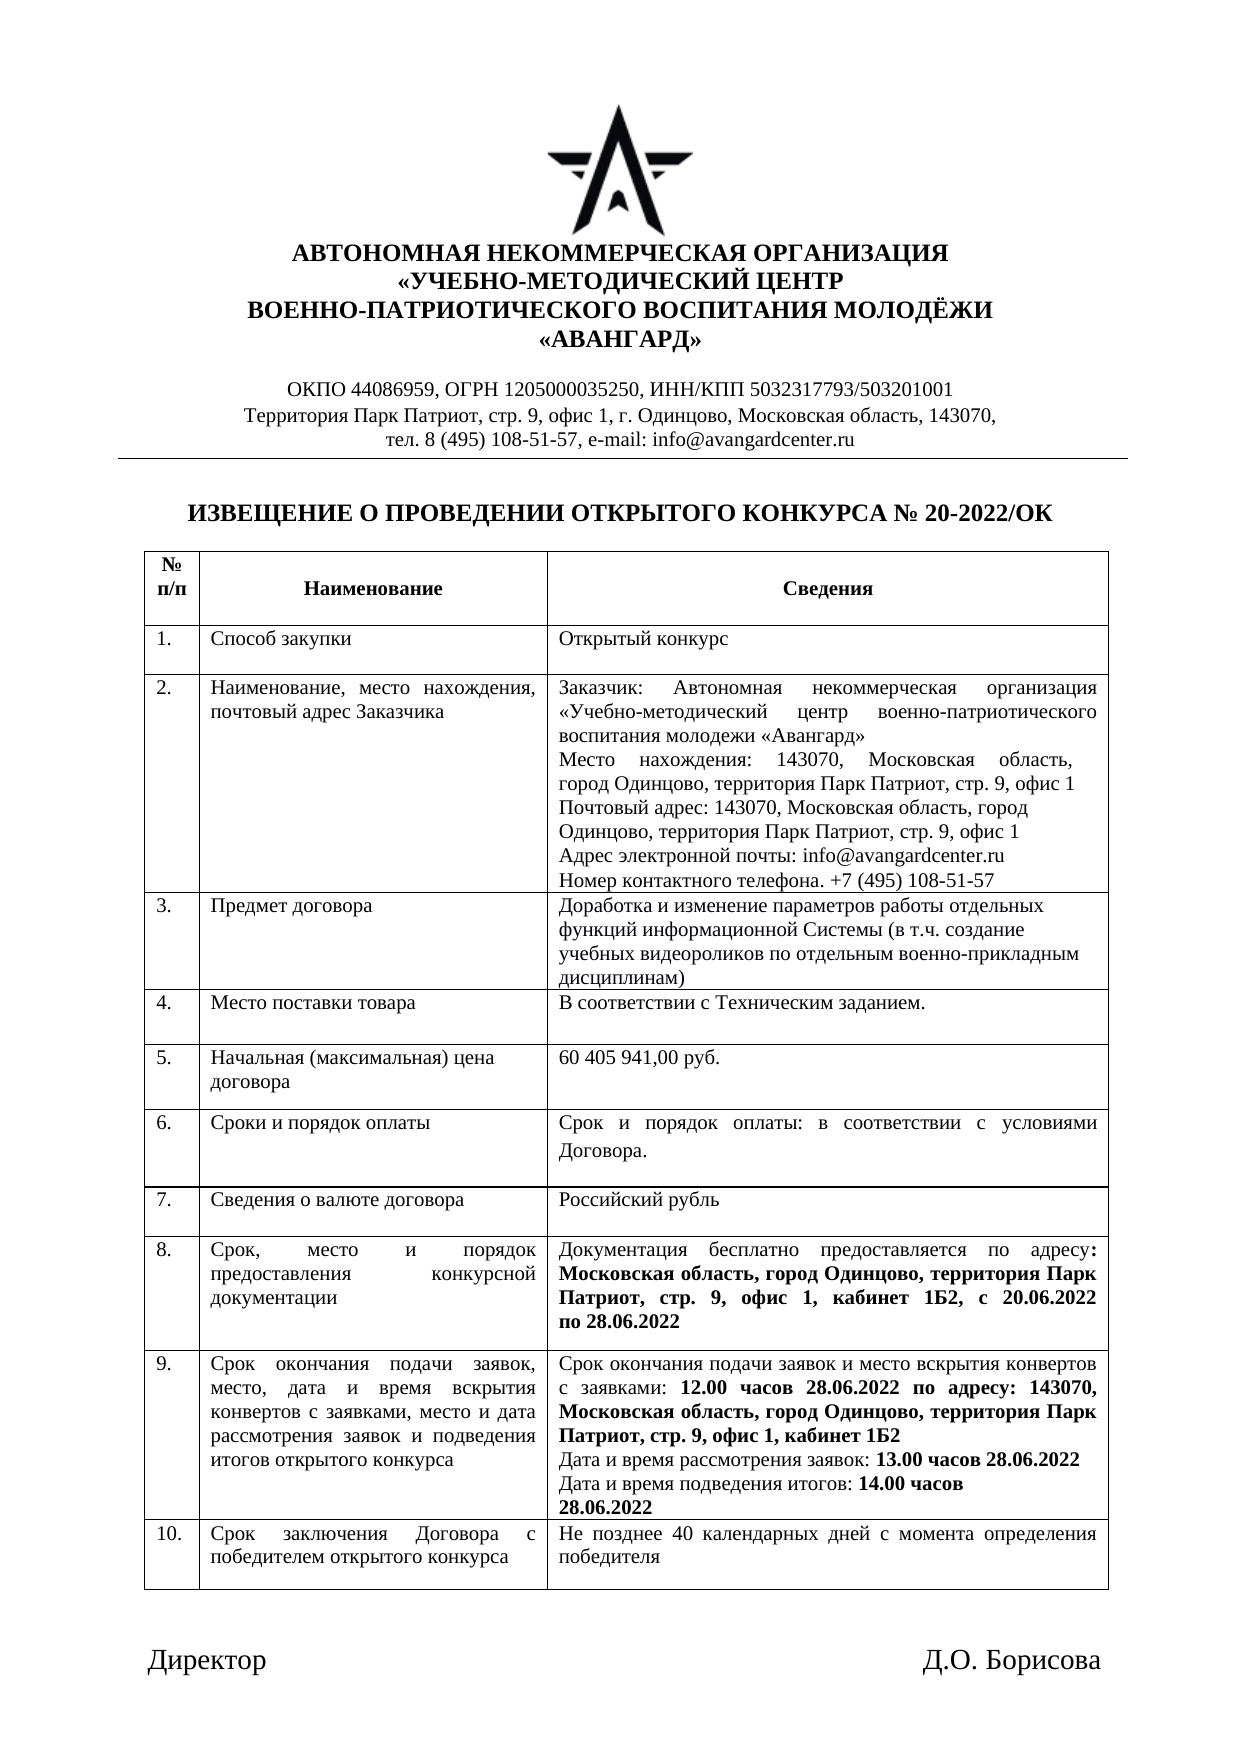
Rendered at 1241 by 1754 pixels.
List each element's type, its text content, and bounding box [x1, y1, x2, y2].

table_cell Срок и порядок оплаты: в соответствии с условиями Договора. [548, 1110, 1108, 1186]
list Директор Д.О. Борисова [118, 1642, 1122, 1676]
table_cell Документация бесплатно предоставляется по адресу: Московская область, город Одинцово, территория Парк Патриот, стр. 9, офис 1, кабинет 1Б2, с 20.06.2022 по 28.06.2022 [548, 1237, 1108, 1350]
table_cell Срок заключения Договора с победителем открытого конкурса [200, 1520, 547, 1589]
table_cell [145, 626, 199, 674]
table_cell Не позднее 40 календарных дней с момента определения победителя [548, 1520, 1108, 1589]
text ОКПО 44086959, ОГРН 1205000035250, ИНН/КПП 5032317793/503201001 [118, 377, 1122, 401]
table_cell Открытый конкурс [548, 626, 1108, 674]
text «АВАНГАРД» [118, 324, 1122, 353]
table_cell [145, 990, 199, 1043]
table_cell Срок окончания подачи заявок и место вскрытия конвертов с заявками: 12.00 часов 28.06.2022 по адресу: 143070, Московская область, город Одинцово, территория Парк Патриот, стр. 9, офис 1, кабинет 1Б2 Дата и время рассмотрения заявок: 13.00 часов 28.06.2022 Дата и время подведения итогов: 14.00 часов 28.06.2022 [548, 1351, 1108, 1519]
table_cell [145, 1237, 199, 1350]
text «УЧЕБНО-МЕТОДИЧЕСКИЙ ЦЕНТР [118, 266, 1122, 295]
table_cell [145, 1110, 199, 1186]
text тел. 8 (495) 108-51-57, е-mail: info@avangardcenter.ru [118, 427, 1122, 451]
table_cell Место поставки товара [200, 990, 547, 1043]
table_cell Срок окончания подачи заявок, место, дата и время вскрытия конвертов с заявками, место и дата рассмотрения заявок и подведения итогов открытого конкурса [200, 1351, 547, 1519]
table_cell [145, 893, 199, 989]
table_cell Предмет договора [200, 893, 547, 989]
text ИЗВЕЩЕНИЕ О ПРОВЕДЕНИИ ОТКРЫТОГО КОНКУРСА № 20-2022/ОК [118, 498, 1122, 527]
table_cell Заказчик: Автономная некоммерческая организация «Учебно-методический центр военно-патриотического воспитания молодежи «Авангард» Место нахождения: 143070, Московская область, город Одинцово, территория Парк Патриот, стр. 9, офис 1 Почтовый адрес: 143070, Московская область, город Одинцово, территория Парк Патриот, стр. 9, офис 1 Адрес электронной почты: info@avangardcenter.ru Номер контактного телефона. +7 (495) 108-51-57 [548, 675, 1108, 892]
table_cell Способ закупки [200, 626, 547, 674]
text ВОЕННО-ПАТРИОТИЧЕСКОГО ВОСПИТАНИЯ МОЛОДЁЖИ [118, 295, 1122, 324]
table_header № п/п [145, 552, 199, 625]
table_cell [145, 1045, 199, 1109]
table_cell [145, 1188, 199, 1236]
table_header Наименование [200, 552, 547, 625]
table_cell Российский рубль [548, 1188, 1108, 1236]
text АВТОНОМНАЯ НЕКОММЕРЧЕСКАЯ ОРГАНИЗАЦИЯ [118, 238, 1122, 266]
table_cell [145, 675, 199, 892]
table_cell Доработка и изменение параметров работы отдельных функций информационной Системы (в т.ч. создание учебных видеороликов по отдельным военно-прикладным дисциплинам) [548, 893, 1108, 989]
table_cell В соответствии с Техническим заданием. [548, 990, 1108, 1043]
picture [547, 103, 693, 238]
table_cell Сведения о валюте договора [200, 1188, 547, 1236]
table_cell 60 405 941,00 руб. [548, 1045, 1108, 1109]
table_cell Срок, место и порядок предоставления конкурсной документации [200, 1237, 547, 1350]
table_cell Сроки и порядок оплаты [200, 1110, 547, 1186]
text Территория Парк Патриот, стр. 9, офис 1, г. Одинцово, Московская область, 143070, [118, 403, 1122, 427]
table_cell [145, 1351, 199, 1519]
table_cell Наименование, место нахождения, почтовый адрес Заказчика [200, 675, 547, 892]
table_header Сведения [548, 552, 1108, 625]
table_cell [145, 1520, 199, 1589]
table_cell Начальная (максимальная) цена договора [200, 1045, 547, 1109]
